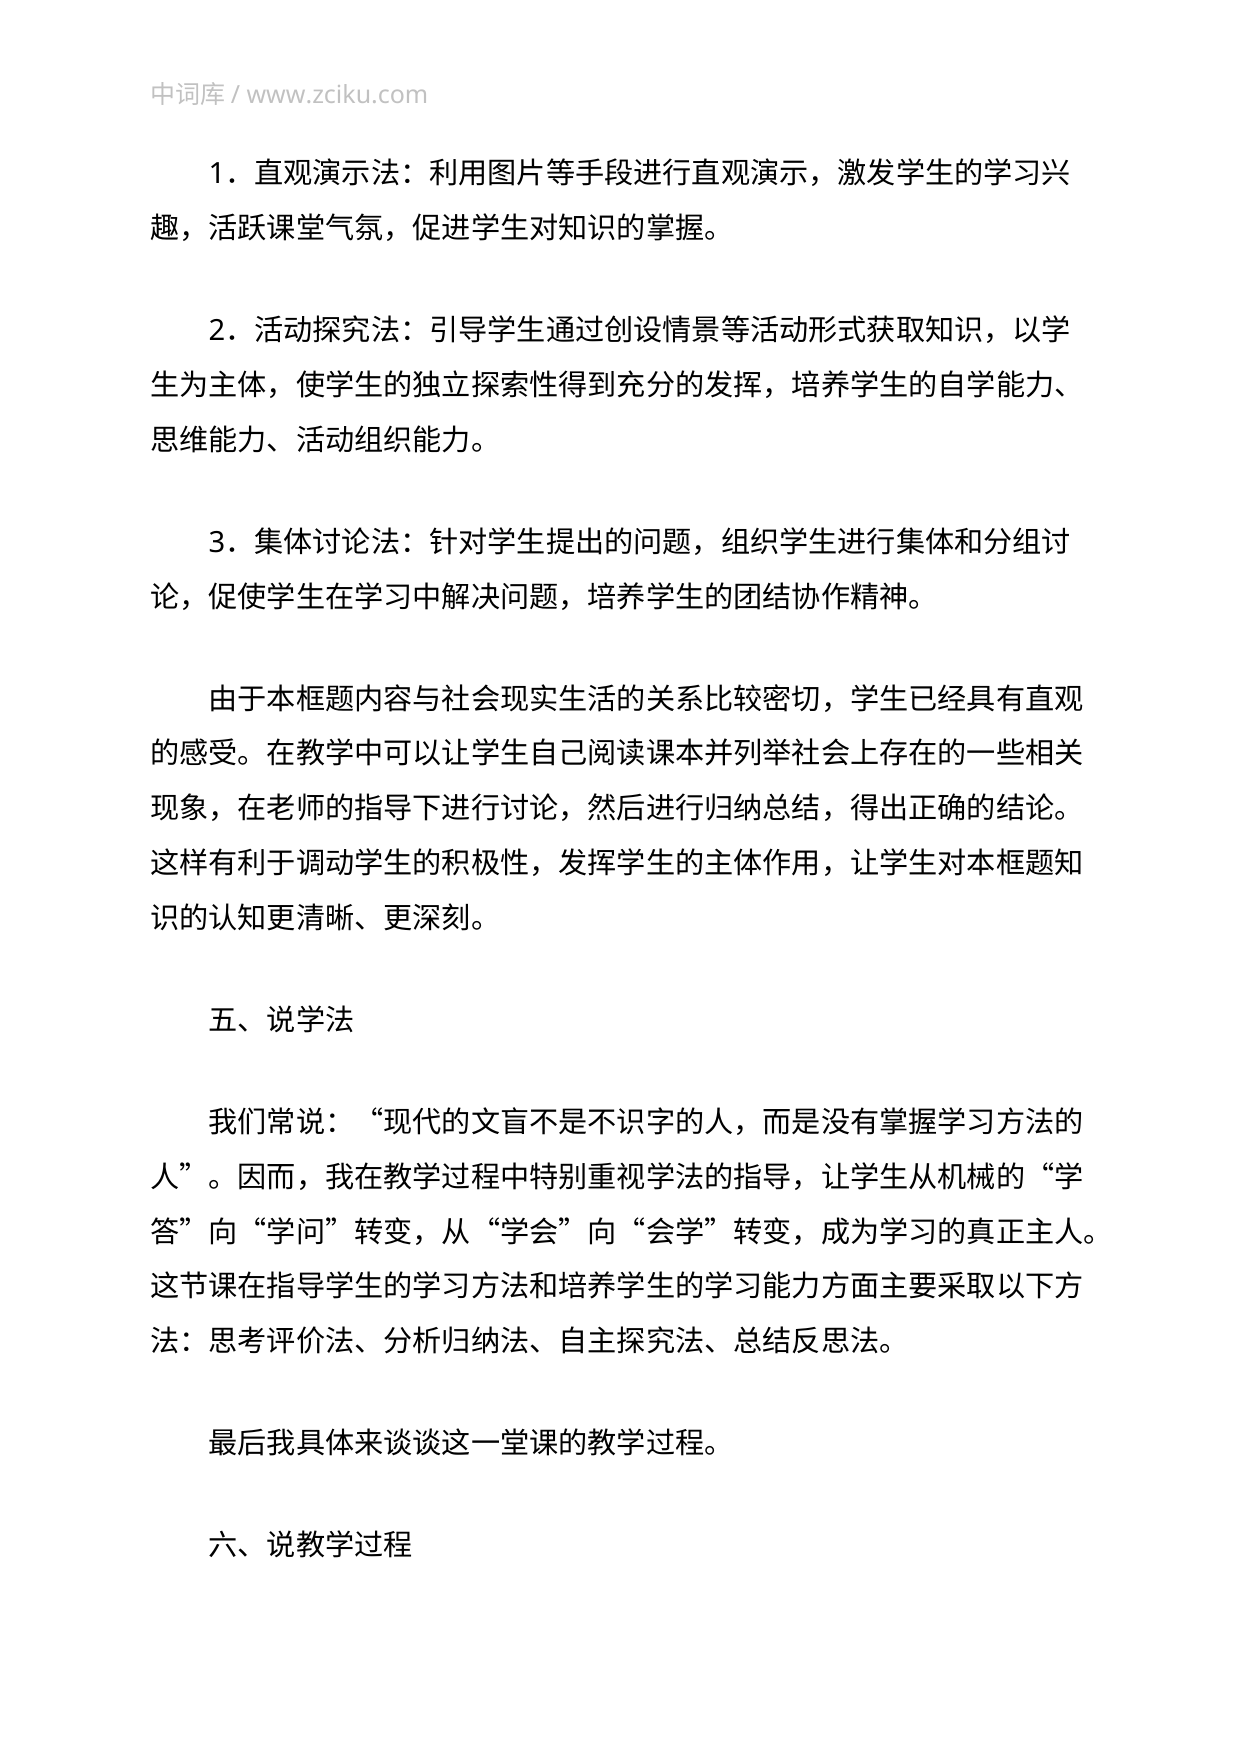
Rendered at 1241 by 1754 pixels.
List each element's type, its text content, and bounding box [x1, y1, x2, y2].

text 由于本框题内容与社会现实生活的关系比较密切，学生已经具有直观的感受。在教学中可以让学生自己阅读课本并列举社会上存在的一些相关现象，在老师的指导下进行讨论，然后进行归纳总结，得出正确的结论。这样有利于调动学生的积极性，发挥学生的主体作用，让学生对本框题知识的认知更清晰、更深刻。 [150, 675, 1090, 937]
text 3．集体讨论法：针对学生提出的问题，组织学生进行集体和分组讨论，促使学生在学习中解决问题，培养学生的团结协作精神。 [150, 518, 1090, 616]
text 我们常说：“现代的文盲不是不识字的人，而是没有掌握学习方法的人”。因而，我在教学过程中特别重视学法的指导，让学生从机械的“学答”向“学问”转变，从“学会”向“会学”转变，成为学习的真正主人。这节课在指导学生的学习方法和培养学生的学习能力方面主要采取以下方法：思考评价法、分析归纳法、自主探究法、总结反思法。 [150, 1098, 1090, 1360]
text 五、说学法 [150, 997, 1090, 1039]
text 六、说教学过程 [150, 1521, 1090, 1564]
text 最后我具体来谈谈这一堂课的教学过程。 [150, 1420, 1090, 1462]
text 2．活动探究法：引导学生通过创设情景等活动形式获取知识，以学生为主体，使学生的独立探索性得到充分的发挥，培养学生的自学能力、思维能力、活动组织能力。 [150, 307, 1090, 459]
text 1．直观演示法：利用图片等手段进行直观演示，激发学生的学习兴趣，活跃课堂气氛，促进学生对知识的掌握。 [150, 150, 1090, 247]
